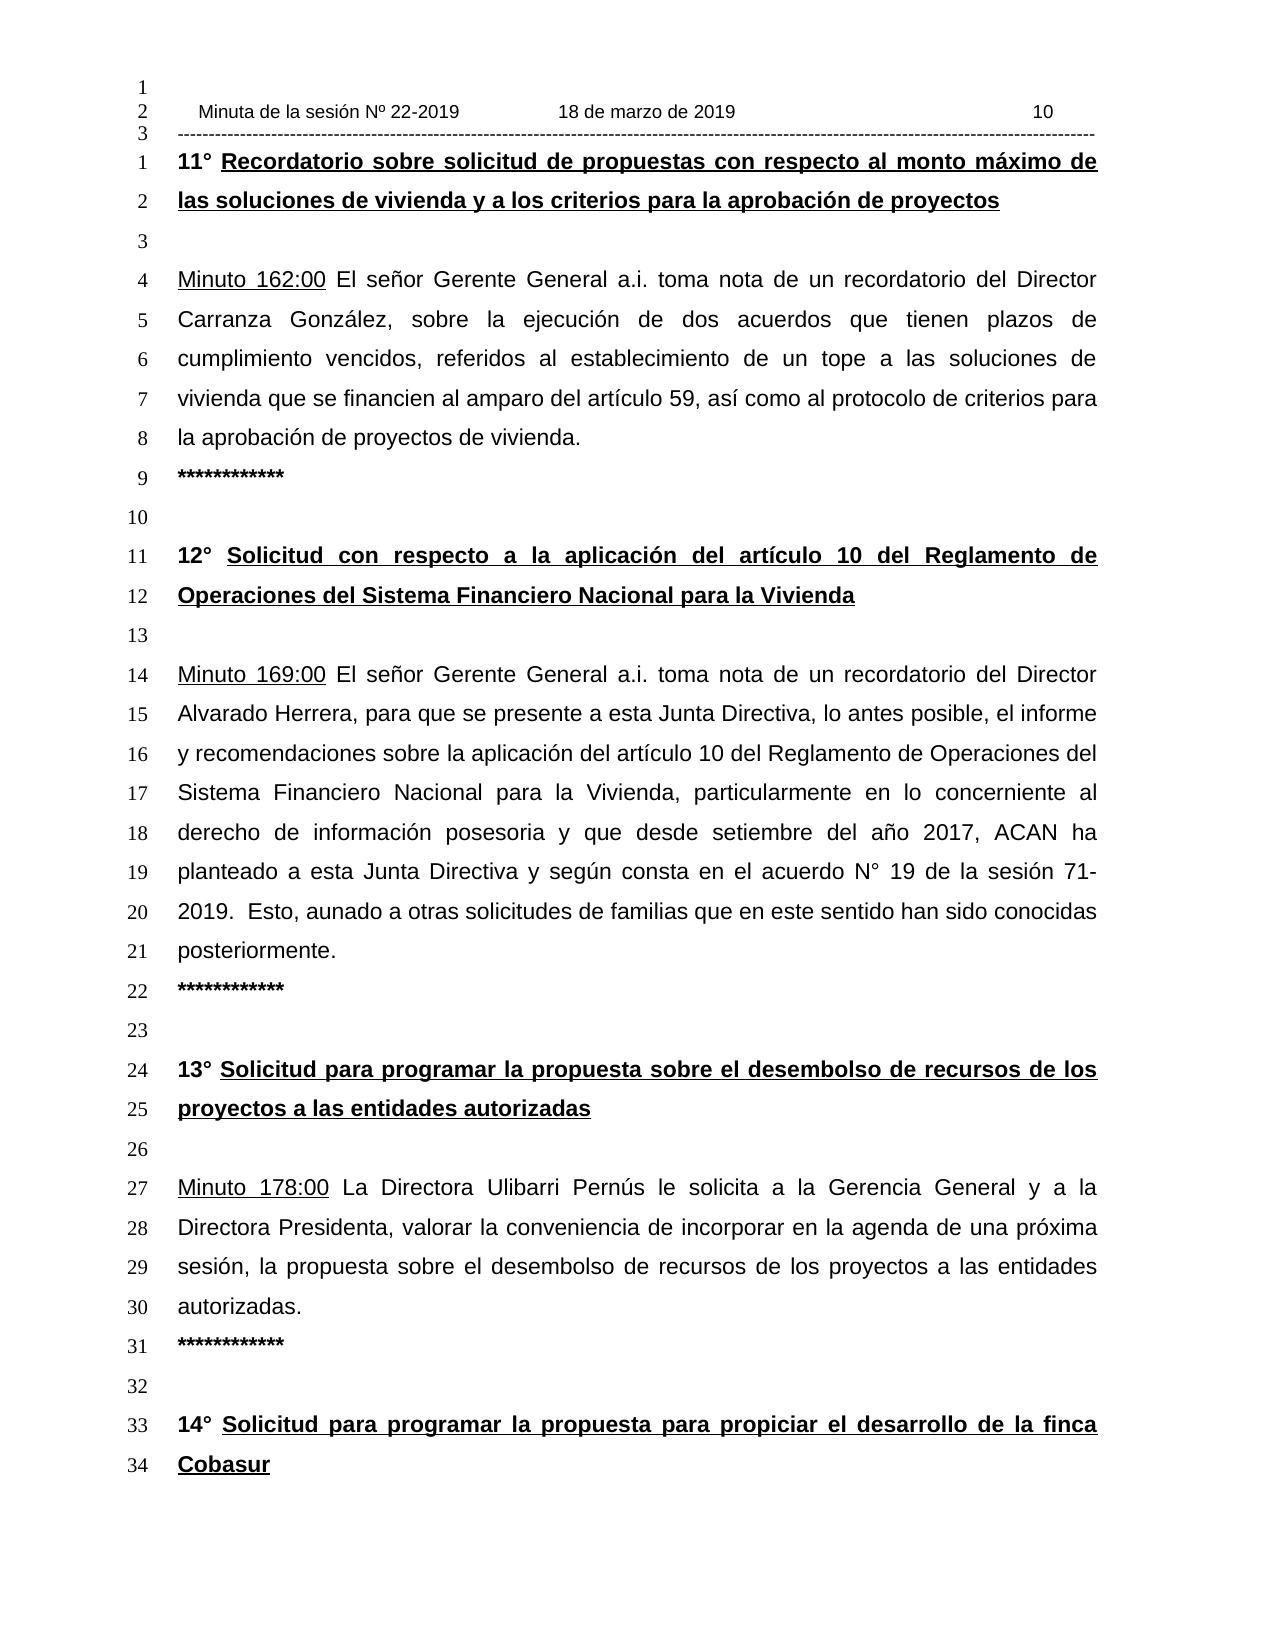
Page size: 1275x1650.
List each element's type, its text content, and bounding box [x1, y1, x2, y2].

text Minuto 169:00 El señor Gerente General a.i. toma nota de un recordatorio del Director Alvarado Herrera, para que se presente a esta Junta Directiva, lo antes posible, el informe y recomendaciones sobre la aplicación del artículo 10 del Reglamento de Operaciones del Sistema Financiero Nacional para la Vivienda, particularmente en lo concerniente al derecho de información posesoria y que desde setiembre del año 2017, ACAN ha planteado a esta Junta Directiva y según consta en el acuerdo N° 19 de la sesión 71-2019. Esto, aunado a otras solicitudes de familias que en este sentido han sido conocidas posteriormente. [177, 661, 1098, 964]
text Minuto 178:00 La Directora Ulibarri Pernús le solicita a la Gerencia General y a la Directora Presidenta, valorar la conveniencia de incorporar en la agenda de una próxima sesión, la propuesta sobre el desembolso de recursos de los proyectos a las entidades autorizadas. [177, 1174, 1098, 1319]
text 11° Recordatorio sobre solicitud de propuestas con respecto al monto máximo de las soluciones de vivienda y a los criterios para la aprobación de proyectos [177, 148, 1098, 213]
text ************ [177, 1332, 1098, 1358]
text ************ [177, 977, 1098, 1003]
text 14° Solicitud para programar la propuesta para propiciar el desarrollo de la finca Cobasur [177, 1411, 1098, 1477]
text Minuto 162:00 El señor Gerente General a.i. toma nota de un recordatorio del Director Carranza González, sobre la ejecución de dos acuerdos que tienen plazos de cumplimiento vencidos, referidos al establecimiento de un tope a las soluciones de vivienda que se financien al amparo del artículo 59, así como al protocolo de criterios para la aprobación de proyectos de vivienda. [177, 266, 1098, 450]
text 13° Solicitud para programar la propuesta sobre el desembolso de recursos de los proyectos a las entidades autorizadas [177, 1056, 1098, 1122]
text ************ [177, 463, 1098, 490]
text 12° Solicitud con respecto a la aplicación del artículo 10 del Reglamento de Operaciones del Sistema Financiero Nacional para la Vivienda [177, 542, 1098, 608]
